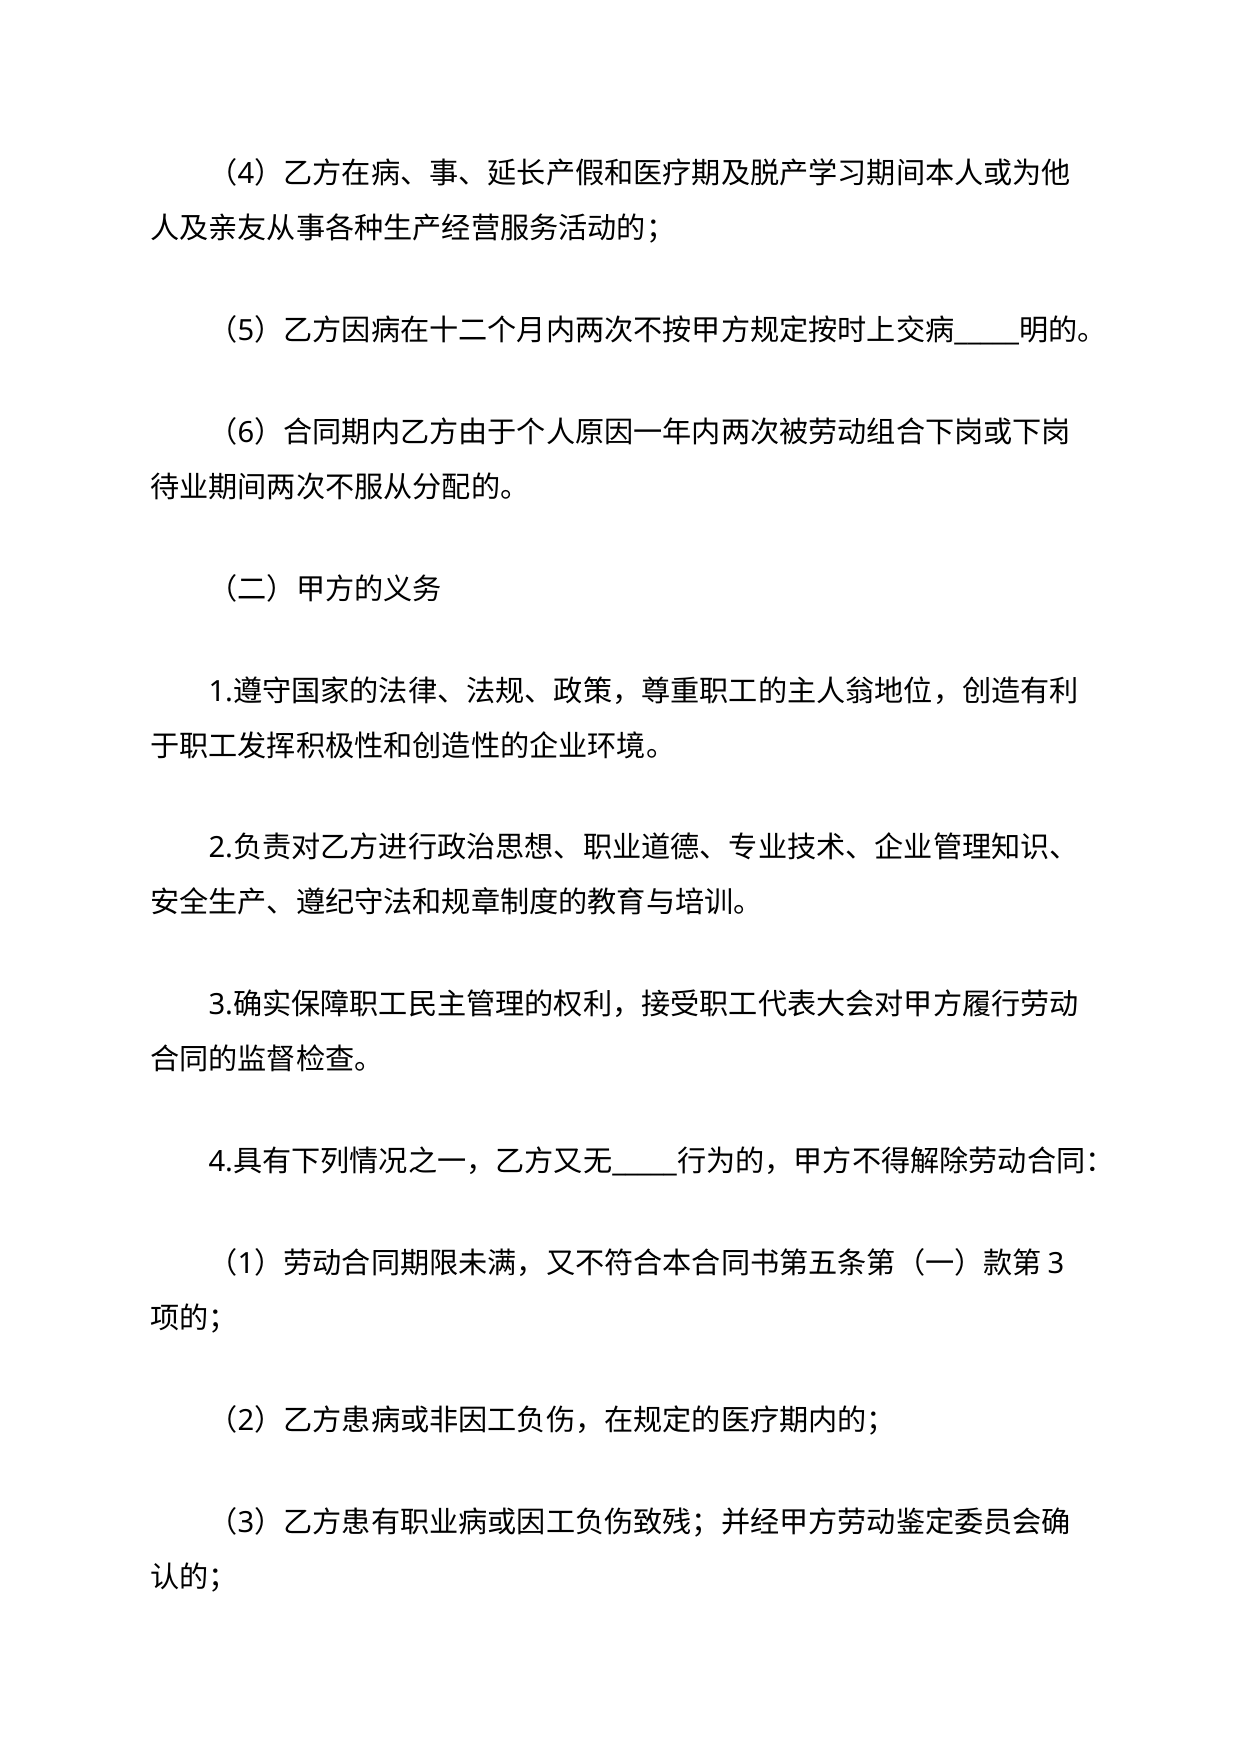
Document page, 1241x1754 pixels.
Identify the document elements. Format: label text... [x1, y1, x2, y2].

text （5）乙方因病在十二个月内两次不按甲方规定按时上交病_____明的。 [150, 307, 1090, 349]
text 4.具有下列情况之一，乙方又无_____行为的，甲方不得解除劳动合同： [150, 1138, 1090, 1180]
text （3）乙方患有职业病或因工负伤致残；并经甲方劳动鉴定委员会确认的； [150, 1498, 1090, 1596]
text （2）乙方患病或非因工负伤，在规定的医疗期内的； [150, 1396, 1090, 1439]
text 1.遵守国家的法律、法规、政策，尊重职工的主人翁地位，创造有利于职工发挥积极性和创造性的企业环境。 [150, 667, 1090, 764]
text （1）劳动合同期限未满，又不符合本合同书第五条第（一）款第3项的； [150, 1239, 1090, 1337]
text （6）合同期内乙方由于个人原因一年内两次被劳动组合下岗或下岗待业期间两次不服从分配的。 [150, 409, 1090, 506]
text （4）乙方在病、事、延长产假和医疗期及脱产学习期间本人或为他人及亲友从事各种生产经营服务活动的； [150, 150, 1090, 247]
text （二）甲方的义务 [150, 566, 1090, 608]
text 2.负责对乙方进行政治思想、职业道德、专业技术、企业管理知识、安全生产、遵纪守法和规章制度的教育与培训。 [150, 824, 1090, 921]
text 3.确实保障职工民主管理的权利，接受职工代表大会对甲方履行劳动合同的监督检查。 [150, 981, 1090, 1078]
